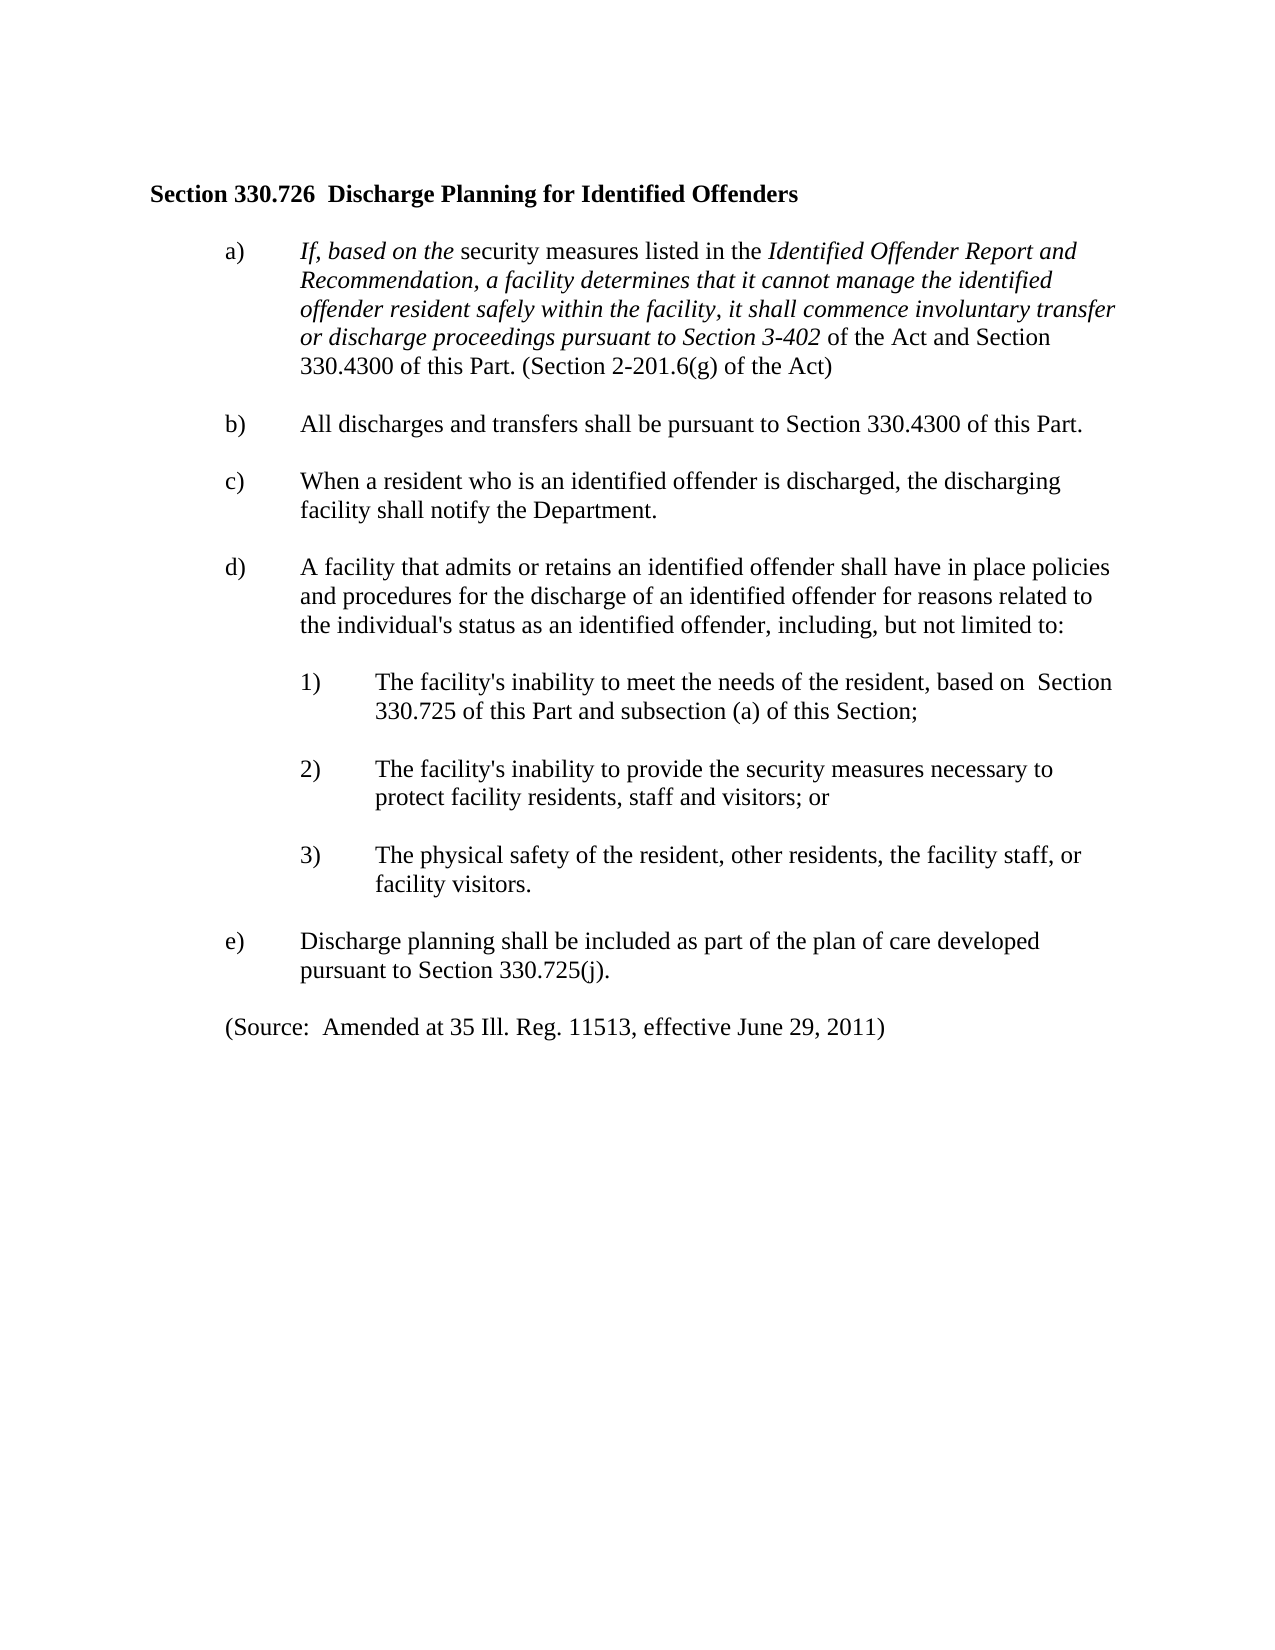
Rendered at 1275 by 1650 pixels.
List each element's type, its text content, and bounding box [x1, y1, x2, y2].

text (Source: Amended at 35 Ill. Reg. 11513, effective June 29, 2011) [225, 1012, 1125, 1041]
text 1) The facility's inability to meet the needs of the resident, based on Section 330.725 of this Part and subsection (a) of this Section; [300, 667, 1125, 725]
text Section 330.726 Discharge Planning for Identified Offenders [150, 179, 1125, 207]
text c) When a resident who is an identified offender is discharged, the discharging facility shall notify the Department. [225, 466, 1125, 524]
text 3) The physical safety of the resident, other residents, the facility staff, or facility visitors. [300, 840, 1125, 897]
text e) Discharge planning shall be included as part of the plan of care developed pursuant to Section 330.725(j). [225, 926, 1125, 984]
text 2) The facility's inability to provide the security measures necessary to protect facility residents, staff and visitors; or [300, 754, 1125, 811]
text b) All discharges and transfers shall be pursuant to Section of this Part. [225, 409, 1125, 437]
text d) A facility that admits or retains an identified offender shall have in place policies and procedures for the discharge of an identified offender for reasons related to the individual's status as an identified offender, including, but not limited to: [225, 552, 1125, 639]
text a) If, based on the security measures listed in the Identified Offender Report and Recommendation, a facility determines that it cannot manage the identified offender resident safely within the facility, it shall commence involuntary transfer or discharge proceedings pursuant to Section 3-402 of the Act and Section of this Part. (Section 2-201.6(g) of the Act) [225, 236, 1125, 380]
